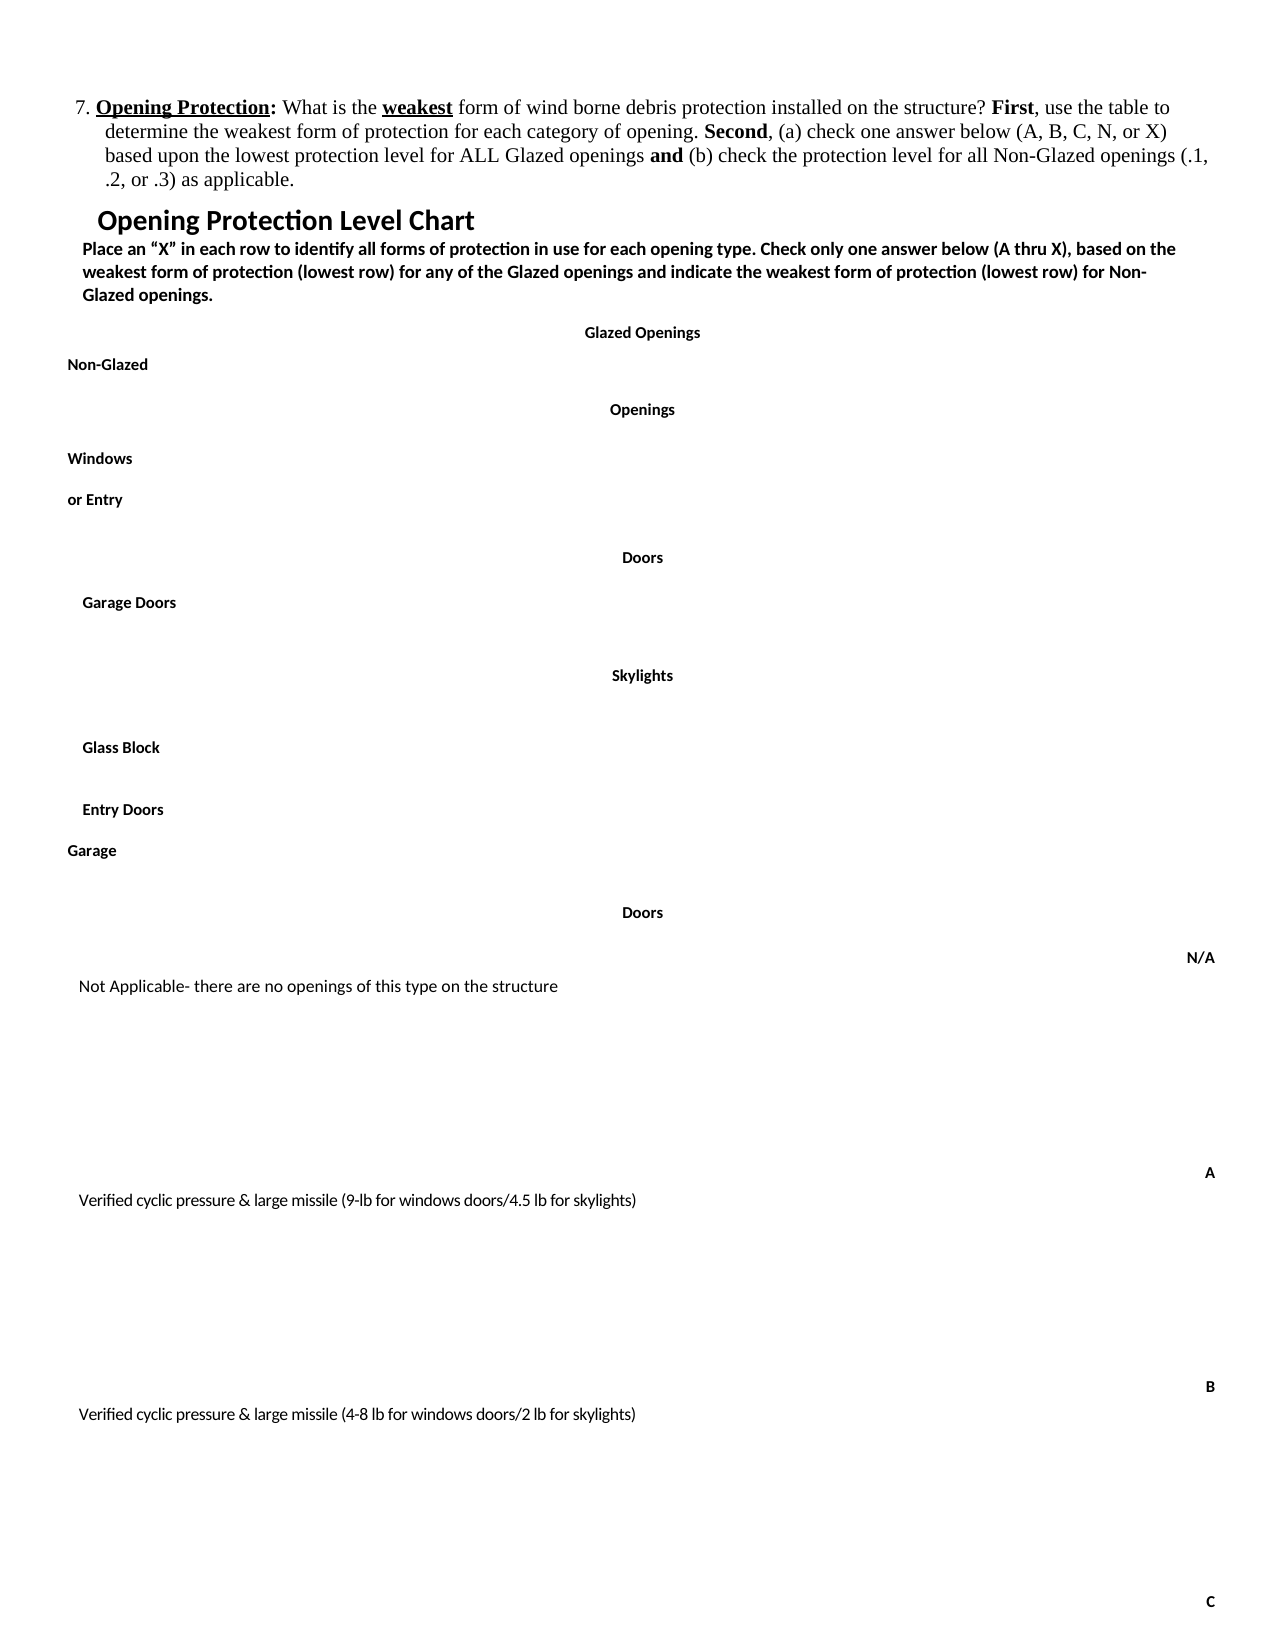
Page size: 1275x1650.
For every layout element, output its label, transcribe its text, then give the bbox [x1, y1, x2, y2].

text 7. Opening Protection: What is the weakest form of wind borne debris protection installed on the structure? First, use the table to determine the weakest form of protection for each category of opening. Second, (a) check one answer below (A, B, C, N, or X) based upon the lowest protection level for ALL Glazed openings and (b) check the protection level for all Non-Glazed openings (.1, .2, or .3) as applicable. [75, 95, 1210, 191]
